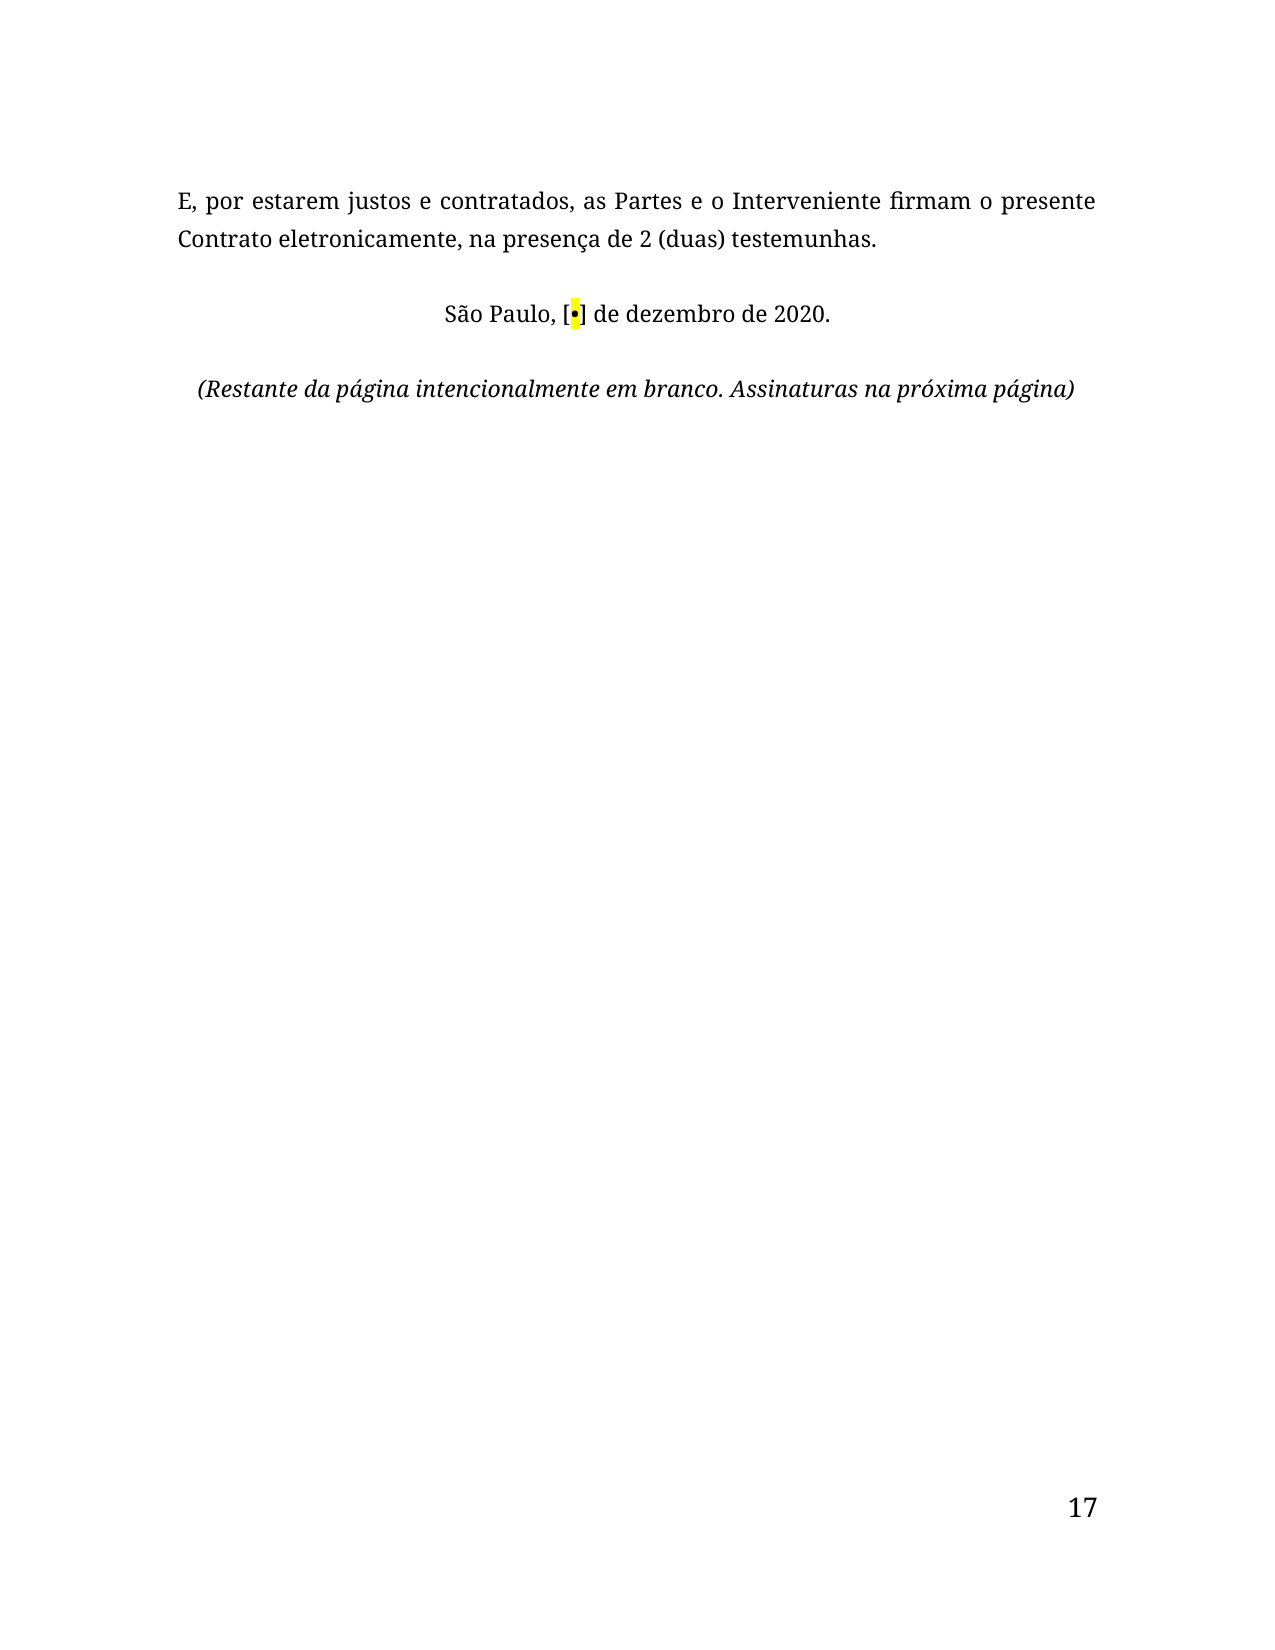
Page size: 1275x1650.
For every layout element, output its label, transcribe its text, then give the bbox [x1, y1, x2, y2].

text São Paulo, [•] de dezembro de 2020. [177, 298, 571, 329]
text (Restante da página intencionalmente em branco. Assinaturas na próxima página) [177, 373, 1098, 404]
text E, por estarem justos e contratados, as Partes e o Interveniente firmam o presente Contrato eletronicamente, na presença de 2 (duas) testemunhas. [177, 185, 1098, 254]
text São Paulo, [•] de dezembro de 2020. [579, 298, 1098, 329]
